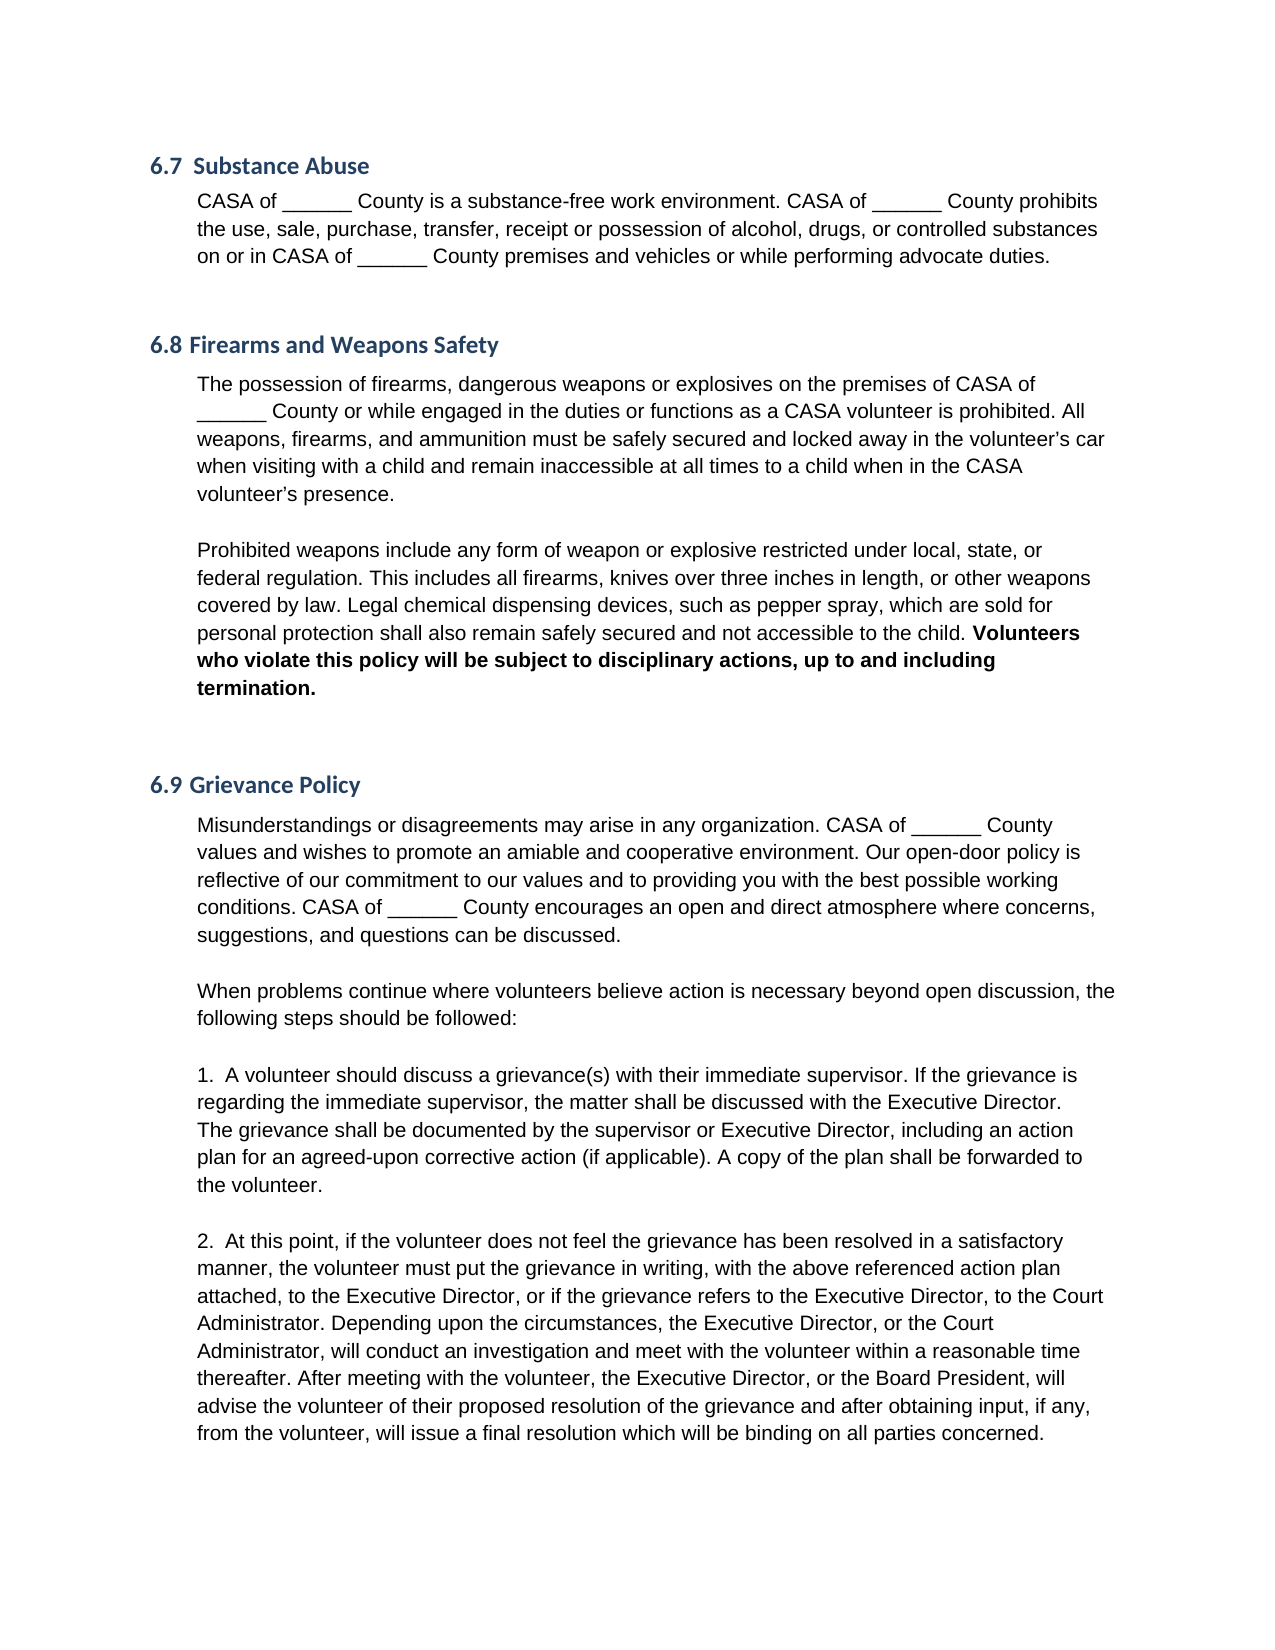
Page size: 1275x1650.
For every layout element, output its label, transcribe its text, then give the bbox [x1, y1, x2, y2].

text 1. A volunteer should discuss a grievance(s) with their immediate supervisor. If the grievance is regarding the immediate supervisor, the matter shall be discussed with the Executive Director. The grievance shall be documented by the supervisor or Executive Director, including an action plan for an agreed-upon corrective action (if applicable). A copy of the plan shall be forwarded to the volunteer. [197, 1062, 1100, 1196]
text Prohibited weapons include any form of weapon or explosive restricted under local, state, or federal regulation. This includes all firearms, knives over three inches in length, or other weapons covered by law. Legal chemical dispensing devices, such as pepper spray, which are sold for personal protection shall also remain safely secured and not accessible to the child. Volunteers who violate this policy will be subject to disciplinary actions, up to and including termination. [197, 538, 1108, 699]
subtitle 6.7 Substance Abuse [150, 150, 1125, 181]
subtitle 6.8 Firearms and Weapons Safety [150, 329, 1125, 359]
text Misunderstandings or disagreements may arise in any organization. CASA of ______ County values and wishes to promote an amiable and cooperative environment. Our open-door policy is reflective of our commitment to our values and to providing you with the best possible working conditions. CASA of ______ County encourages an open and direct atmosphere where concerns, suggestions, and questions can be discussed. [197, 812, 1114, 946]
subtitle 6.9 Grievance Policy [150, 769, 1125, 800]
text The possession of firearms, dangerous weapons or explosives on the premises of CASA of ______ County or while engaged in the duties or functions as a CASA volunteer is prohibited. All weapons, firearms, and ammunition must be safely secured and locked away in the volunteer’s car when visiting with a child and remain inaccessible at all times to a child when in the CASA volunteer’s presence. [197, 372, 1106, 506]
text When problems continue where volunteers believe action is necessary beyond open discussion, the following steps should be followed: [197, 979, 1125, 1030]
text CASA of ______ County is a substance-free work environment. CASA of ______ County prohibits the use, sale, purchase, transfer, receipt or possession of alcohol, drugs, or controlled substances on or in CASA of ______ County premises and vehicles or while performing advocate duties. [197, 189, 1125, 268]
text 2. At this point, if the volunteer does not feel the grievance has been resolved in a satisfactory manner, the volunteer must put the grievance in writing, with the above referenced action plan attached, to the Executive Director, or if the grievance refers to the Executive Director, to the Court Administrator. Depending upon the circumstances, the Executive Director, or the Court Administrator, will conduct an investigation and meet with the volunteer within a reasonable time thereafter. After meeting with the volunteer, the Executive Director, or the Board President, will advise the volunteer of their proposed resolution of the grievance and after obtaining input, if any, from the volunteer, will issue a final resolution which will be binding on all parties concerned. [197, 1229, 1110, 1445]
